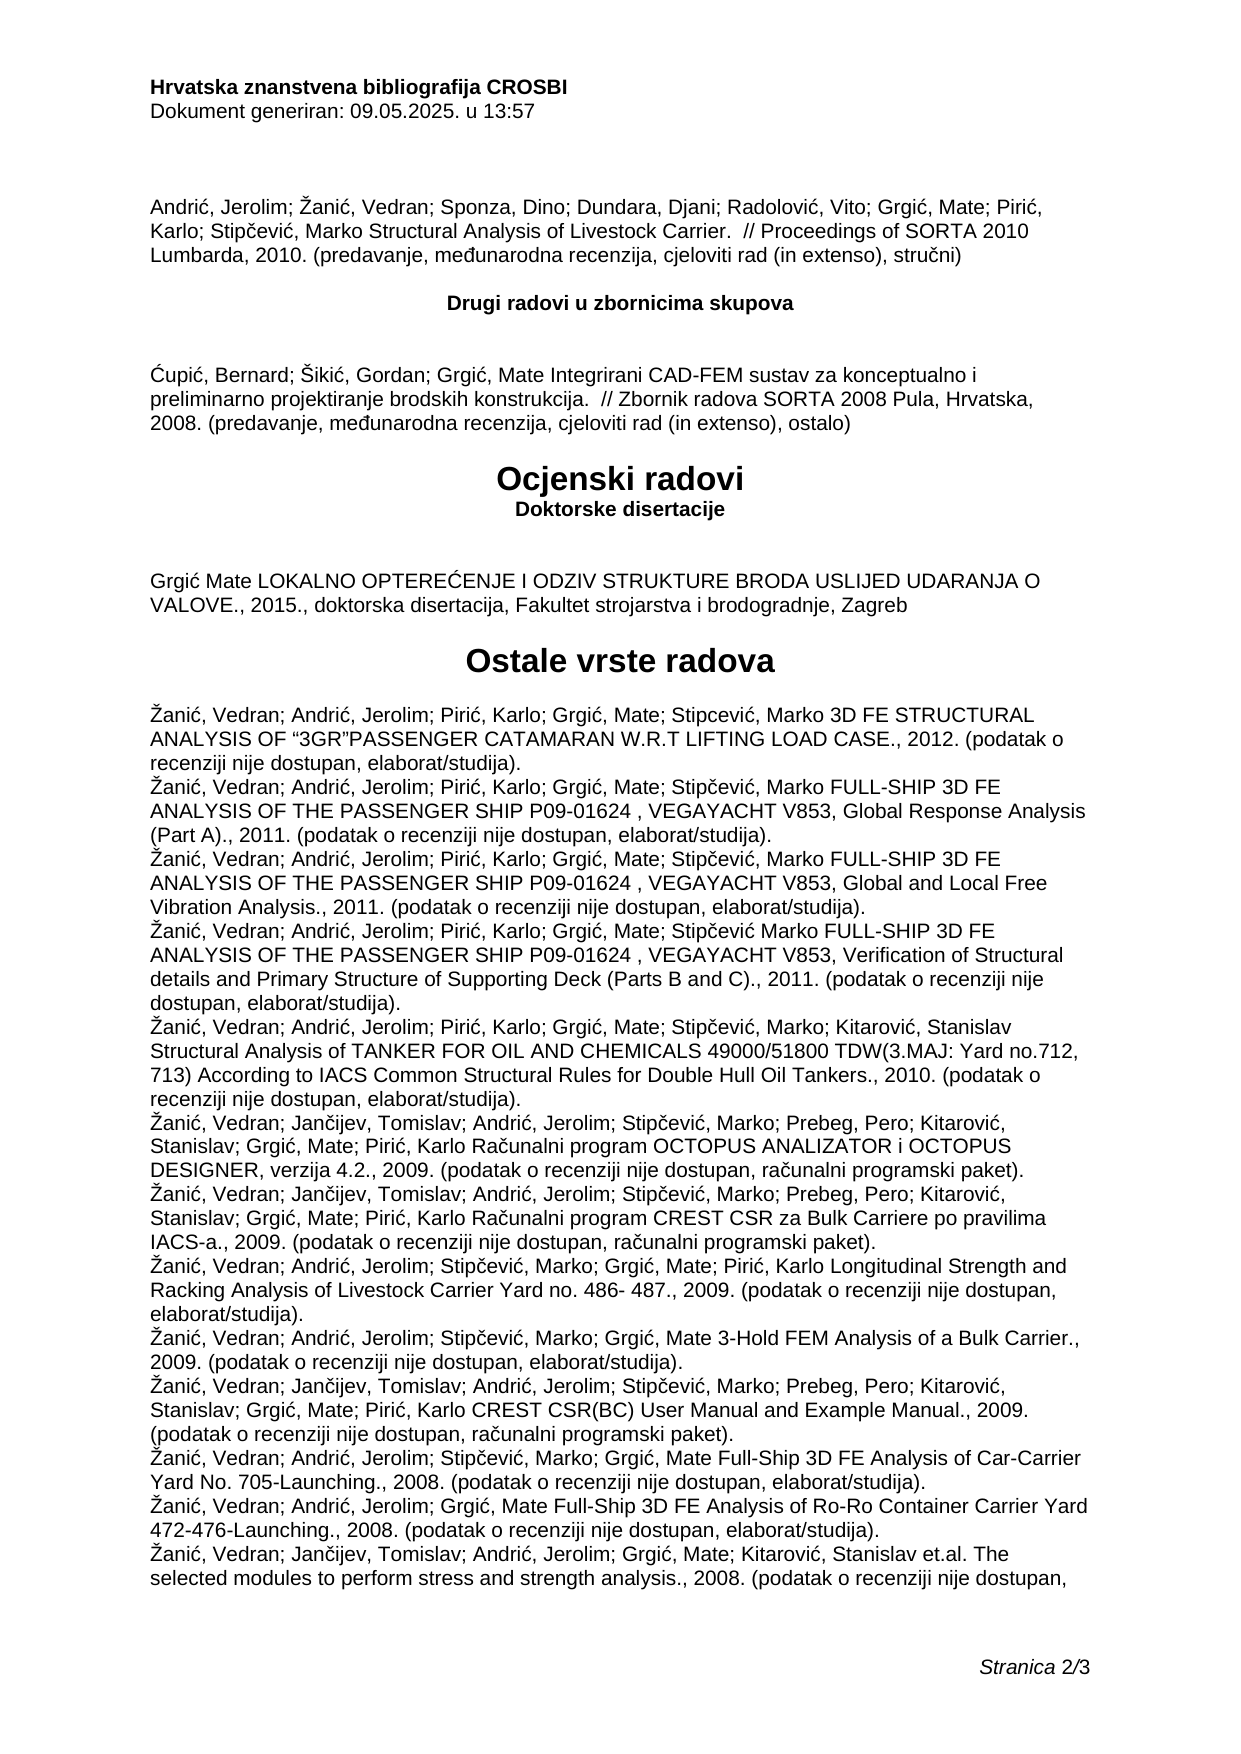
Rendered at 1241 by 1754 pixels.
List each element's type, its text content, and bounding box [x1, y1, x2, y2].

subtitle Ostale vrste radova [150, 641, 1090, 679]
text Žanić, Vedran; Andrić, Jerolim; Pirić, Karlo; Grgić, Mate; Stipčević Marko [150, 919, 1090, 1014]
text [150, 1542, 1090, 1589]
text Žanić, Vedran; Andrić, Jerolim; Stipčević, Marko; Grgić, Mate [150, 1446, 1090, 1494]
text Žanić, Vedran; Andrić, Jerolim; Pirić, Karlo; Grgić, Mate; Stipcević, Marko [150, 703, 1090, 775]
text Žanić, Vedran; Andrić, Jerolim; Stipčević, Marko; Grgić, Mate [150, 1326, 1090, 1374]
subtitle Ocjenski radovi [150, 458, 1090, 497]
text Žanić, Vedran; Jančijev, Tomislav; Andrić, Jerolim; Stipčević, Marko; Prebeg, Pero; Kitarović, Stanislav; Grgić, Mate; Pirić, Karlo [150, 1110, 1090, 1182]
text Žanić, Vedran; Andrić, Jerolim; Stipčević, Marko; Grgić, Mate; Pirić, Karlo [150, 1254, 1090, 1326]
text Andrić, Jerolim; Žanić, Vedran; Sponza, Dino; Dundara, Djani; Radolović, Vito; Grgić, Mate; Pirić, Karlo; Stipčević, Marko [150, 195, 1090, 267]
subtitle Drugi radovi u zbornicima skupova [150, 291, 1090, 315]
text Ćupić, Bernard; Šikić, Gordan; Grgić, Mate [150, 363, 1090, 434]
subtitle Doktorske disertacije [150, 497, 1090, 521]
text Žanić, Vedran; Andrić, Jerolim; Pirić, Karlo; Grgić, Mate; Stipčević, Marko [150, 847, 1090, 919]
text Žanić, Vedran; Andrić, Jerolim; Pirić, Karlo; Grgić, Mate; Stipčević, Marko [150, 775, 1090, 847]
text Žanić, Vedran; Jančijev, Tomislav; Andrić, Jerolim; Stipčević, Marko; Prebeg, Pero; Kitarović, Stanislav; Grgić, Mate; Pirić, Karlo [150, 1182, 1090, 1254]
text Žanić, Vedran; Andrić, Jerolim; Pirić, Karlo; Grgić, Mate; Stipčević, Marko; Kitarović, Stanislav [150, 1014, 1090, 1110]
text Žanić, Vedran; Jančijev, Tomislav; Andrić, Jerolim; Stipčević, Marko; Prebeg, Pero; Kitarović, Stanislav; Grgić, Mate; Pirić, Karlo [150, 1374, 1090, 1446]
text Žanić, Vedran; Andrić, Jerolim; Grgić, Mate [150, 1494, 1090, 1542]
text Grgić Mate [150, 569, 1090, 617]
